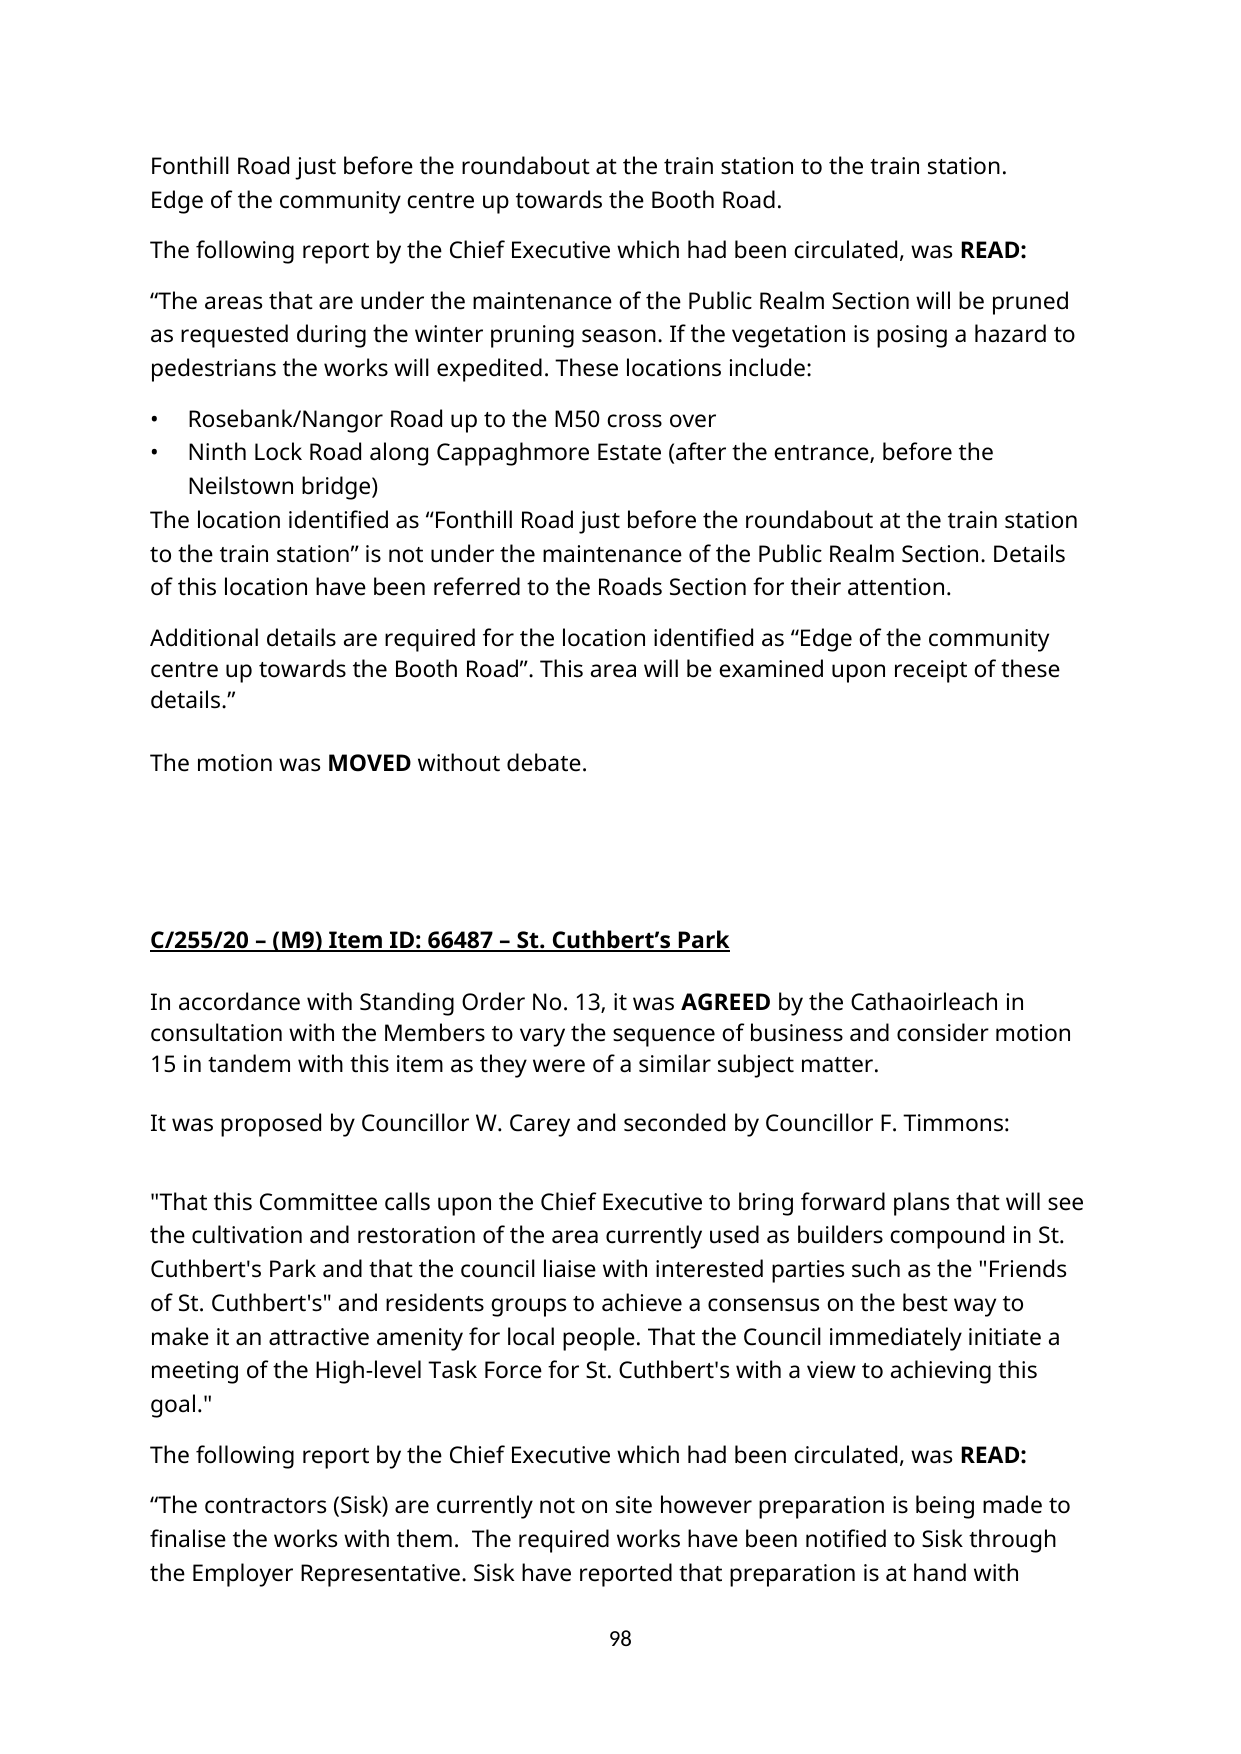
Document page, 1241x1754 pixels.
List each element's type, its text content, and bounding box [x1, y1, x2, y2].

list Ninth Lock Road along Cappaghmore Estate (after the entrance, before the Neilstown bridge) [150, 436, 1090, 501]
text "That this Committee calls upon the Chief Executive to bring forward plans that will see the cultivation and restoration of the area currently used as builders compound in St. Cuthbert's Park and that the council liaise with interested parties such as the "Friends of St. Cuthbert's" and residents groups to achieve a consensus on the best way to make it an attractive amenity for local people. That the Council immediately initiate a meeting of the High-level Task Force for St. Cuthbert's with a view to achieving this goal." [150, 1186, 1090, 1419]
text Additional details are required for the location identified as “Edge of the community centre up towards the Booth Road”. This area will be examined upon receipt of these details.” [150, 622, 1090, 715]
text In accordance with Standing Order No. 13, it was AGREED by the Cathaoirleach in consultation with the Members to vary the sequence of business and consider motion 15 in tandem with this item as they were of a similar subject matter. [150, 986, 1090, 1079]
text The following report by the Chief Executive which had been circulated, was READ: [150, 234, 1090, 265]
list Rosebank/Nangor Road up to the M50 cross over [150, 402, 1090, 434]
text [150, 150, 1090, 215]
text The location identified as “Fonthill Road just before the roundabout at the train station to the train station” is not under the maintenance of the Public Realm Section. Details of this location have been referred to the Roads Section for their attention. [150, 504, 1090, 602]
text “The areas that are under the maintenance of the Public Realm Section will be pruned as requested during the winter pruning season. If the vegetation is posing a hazard to pedestrians the works will expedited. These locations include: [150, 284, 1090, 383]
text The motion was MOVED without debate. [150, 747, 1090, 778]
text The following report by the Chief Executive which had been circulated, was READ: [150, 1439, 1090, 1470]
text It was proposed by Councillor W. Carey and seconded by Councillor F. Timmons: [150, 1107, 1090, 1138]
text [150, 1489, 1090, 1588]
subtitle C/255/20 – (M9) Item ID: 66487 – St. Cuthbert’s Park [150, 924, 1090, 955]
